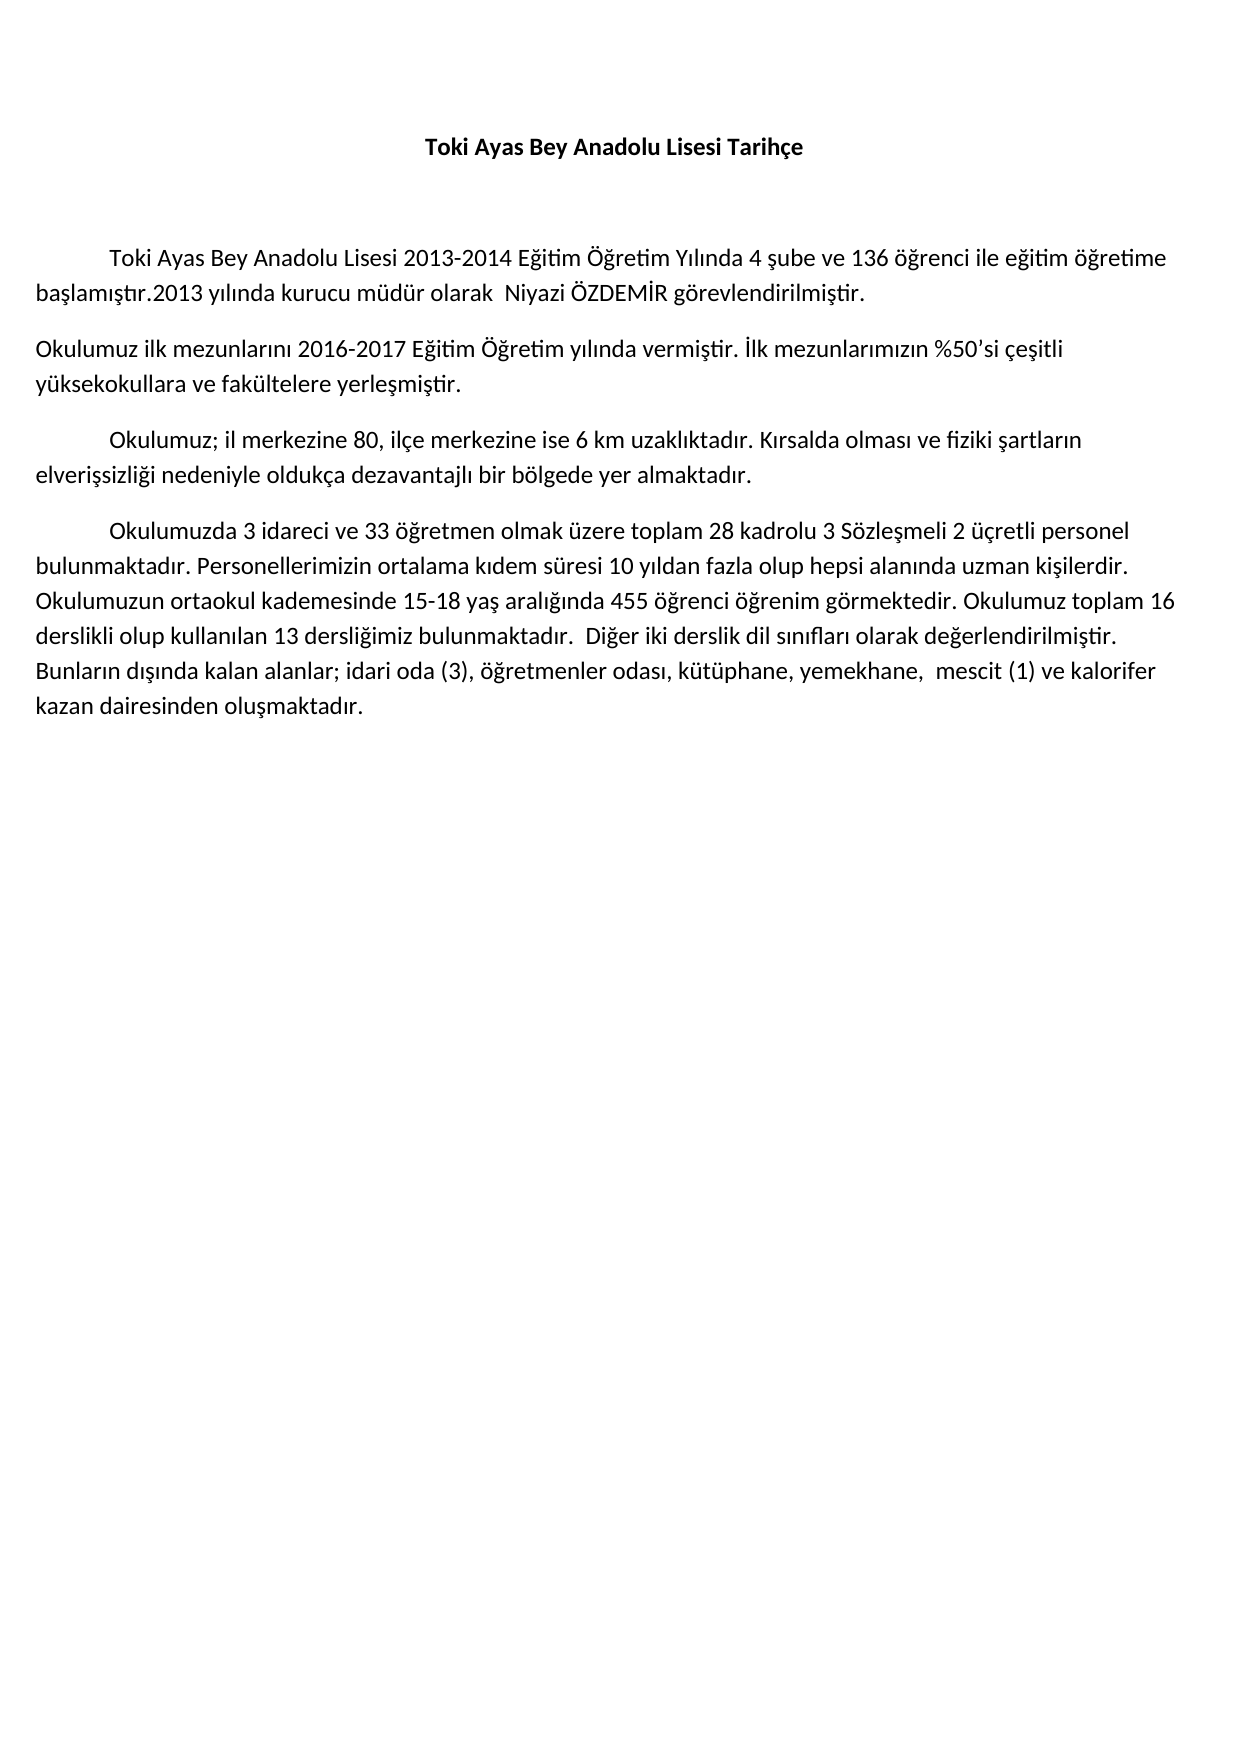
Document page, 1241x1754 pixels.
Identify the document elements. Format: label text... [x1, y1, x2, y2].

text Toki Ayas Bey Anadolu Lisesi Tarihçe [35, 131, 1193, 161]
text Toki Ayas Bey Anadolu Lisesi 2013-2014 Eğitim Öğretim Yılında 4 şube ve 136 öğrenci ile eğitim öğretime başlamıştır.2013 yılında kurucu müdür olarak Niyazi ÖZDEMİR görevlendirilmiştir. [35, 242, 1193, 308]
text Okulumuz; il merkezine 80, ilçe merkezine ise 6 km uzaklıktadır. Kırsalda olması ve fiziki şartların elverişsizliği nedeniyle oldukça dezavantajlı bir bölgede yer almaktadır. [35, 424, 1193, 490]
text Okulumuz ilk mezunlarını 2016-2017 Eğitim Öğretim yılında vermiştir. İlk mezunlarımızın %50’si çeşitli yüksekokullara ve fakültelere yerleşmiştir. [35, 333, 1193, 399]
text Okulumuzda 3 idareci ve 33 öğretmen olmak üzere toplam 28 kadrolu 3 Sözleşmeli 2 üçretli personel bulunmaktadır. Personellerimizin ortalama kıdem süresi 10 yıldan fazla olup hepsi alanında uzman kişilerdir. Okulumuzun ortaokul kademesinde 15-18 yaş aralığında 455 öğrenci öğrenim görmektedir. Okulumuz toplam 16 derslikli olup kullanılan 13 dersliğimiz bulunmaktadır. Diğer iki derslik dil sınıfları olarak değerlendirilmiştir. Bunların dışında kalan alanlar; idari oda (3), öğretmenler odası, kütüphane, yemekhane, mescit (1) ve kalorifer kazan dairesinden oluşmaktadır. [35, 515, 1193, 721]
